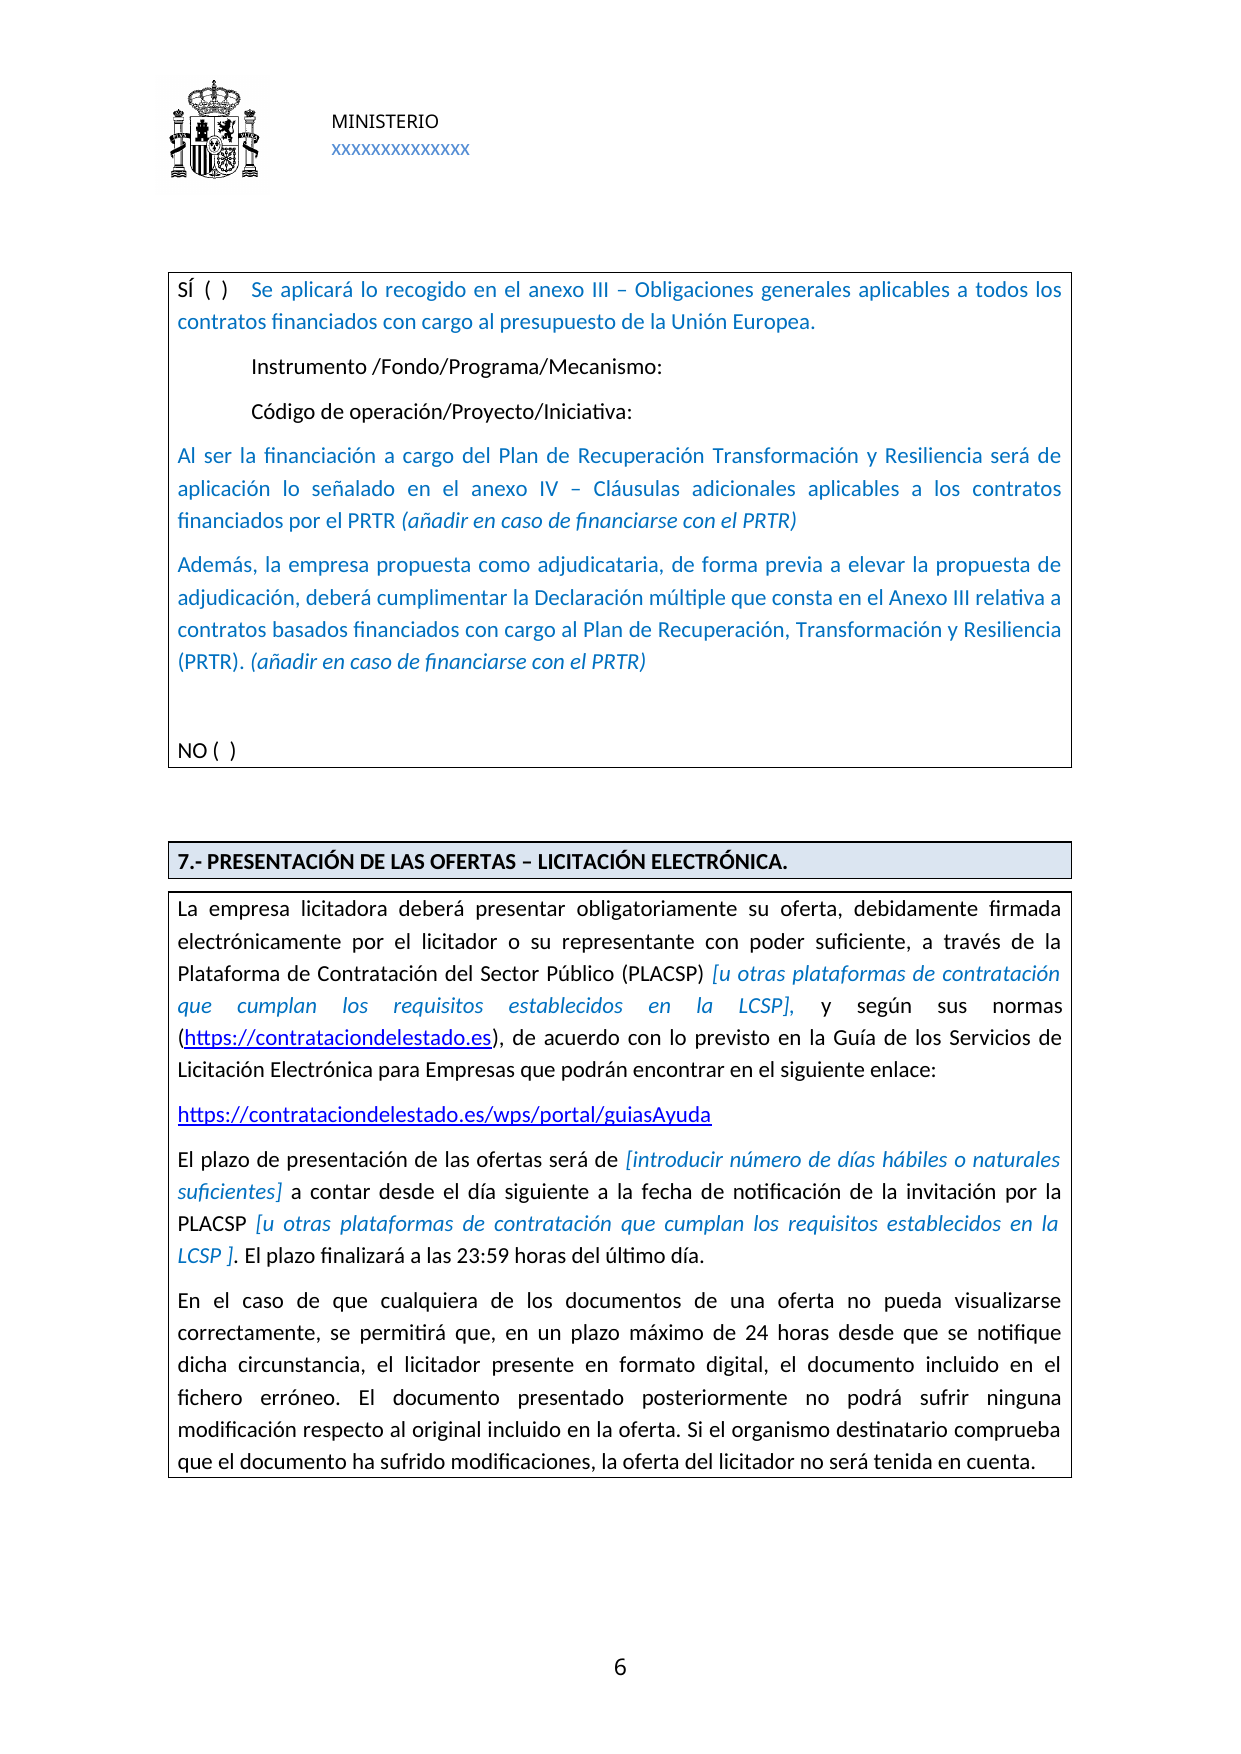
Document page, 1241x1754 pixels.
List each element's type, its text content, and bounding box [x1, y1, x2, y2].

text NO ( ) [169, 733, 1071, 767]
text Además, la empresa propuesta como adjudicataria, de forma previa a elevar la propuesta de adjudicación, deberá cumplimentar la Declaración múltiple que consta en el Anexo III relativa a contratos basados financiados con cargo al Plan de Recuperación, Transformación y Resiliencia (PRTR). (añadir en caso de financiarse con el PRTR) [169, 547, 1071, 675]
text https://contrataciondelestado.es/wps/portal/guiasAyuda [169, 1097, 1071, 1128]
text El plazo de presentación de las ofertas será de [introducir número de días hábiles o naturales suficientes] a contar desde el día siguiente a la fecha de notificación de la invitación por la PLACSP [u otras plataformas de contratación que cumplan los requisitos establecidos en la LCSP ]. El plazo finalizará a las 23:59 horas del último día. [169, 1142, 1071, 1269]
text Código de operación/Proyecto/Iniciativa: [169, 394, 1071, 425]
text Instrumento /Fondo/Programa/Mecanismo: [169, 349, 1071, 380]
text En el caso de que cualquiera de los documentos de una oferta no pueda visualizarse correctamente, se permitirá que, en un plazo máximo de 24 horas desde que se notifique dicha circunstancia, el licitador presente en formato digital, el documento incluido en el fichero erróneo. El documento presentado posteriormente no podrá sufrir ninguna modificación respecto al original incluido en la oferta. Si el organismo destinatario comprueba que el documento ha sufrido modificaciones, la oferta del licitador no será tenida en cuenta. [169, 1283, 1071, 1477]
text 7.- PRESENTACIÓN DE LAS OFERTAS – LICITACIÓN ELECTRÓNICA. [169, 843, 1071, 878]
text SÍ ( ) Se aplicará lo recogido en el anexo III – Obligaciones generales aplicables a todos los contratos financiados con cargo al presupuesto de la Unión Europea. [169, 273, 1071, 335]
picture [155, 75, 270, 195]
text La empresa licitadora deberá presentar obligatoriamente su oferta, debidamente firmada electrónicamente por el licitador o su representante con poder suficiente, a través de la Plataforma de Contratación del Sector Público (PLACSP) [u otras plataformas de contratación que cumplan los requisitos establecidos en la LCSP], y según sus normas (https://contrataciondelestado.es), de acuerdo con lo previsto en la Guía de los Servicios de Licitación Electrónica para Empresas que podrán encontrar en el siguiente enlace: [169, 893, 1071, 1083]
text Al ser la financiación a cargo del Plan de Recuperación Transformación y Resiliencia será de aplicación lo señalado en el anexo IV – Cláusulas adicionales aplicables a los contratos financiados por el PRTR (añadir en caso de financiarse con el PRTR) [169, 438, 1071, 534]
